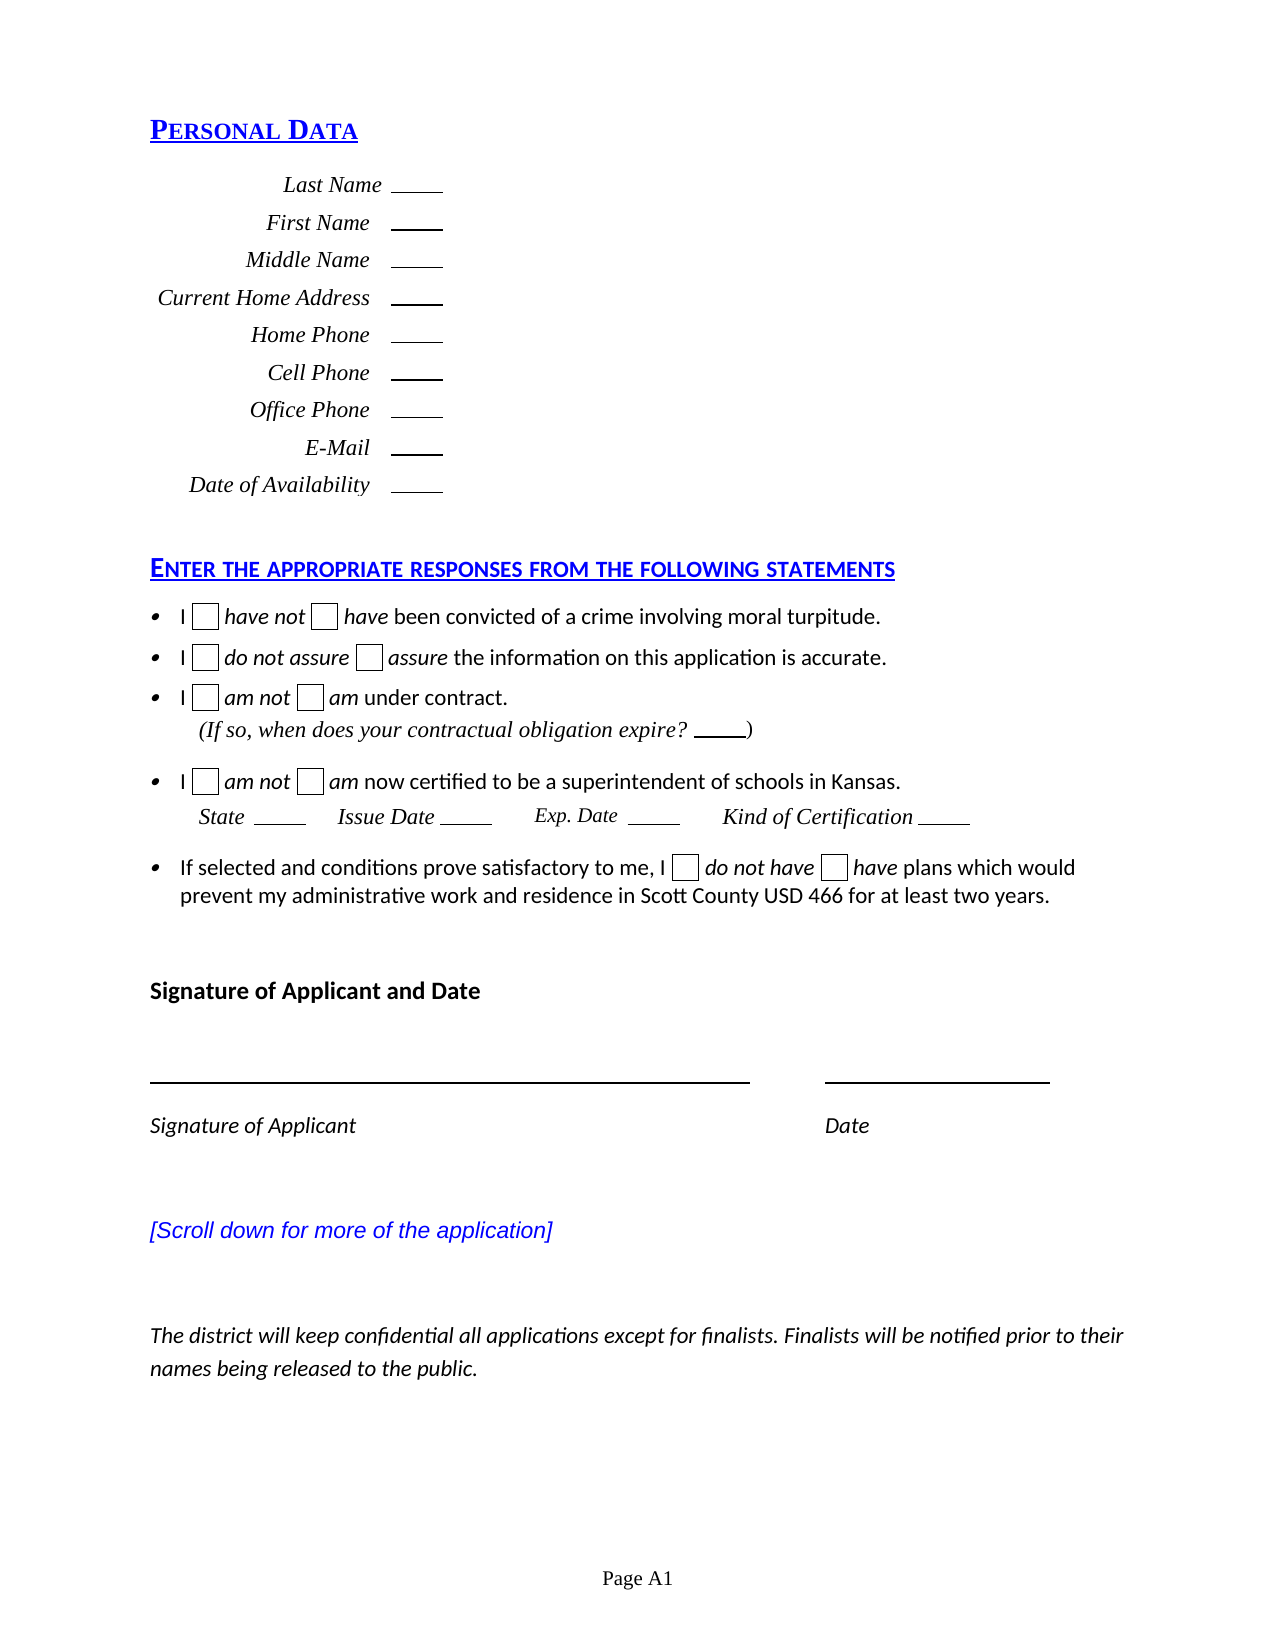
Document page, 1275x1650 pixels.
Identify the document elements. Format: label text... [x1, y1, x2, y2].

table_cell [382, 346, 1085, 383]
table_cell [382, 459, 1085, 496]
table_header (If so, when does your contractual obligation expire? [199, 712, 694, 754]
table_cell First Name [138, 196, 382, 233]
table_cell Current Home Address [138, 271, 382, 308]
table_cell Office Phone [138, 384, 382, 421]
list I am not am now certified to be a superintendent of schools in Kansas. [150, 767, 1125, 795]
table_header [918, 804, 1013, 841]
table_header [628, 804, 722, 841]
text [Scroll down for more of the application] [150, 1217, 1125, 1244]
table_header [254, 804, 337, 841]
table_header [382, 159, 1085, 196]
table_cell E-Mail [138, 421, 382, 458]
table_cell [382, 384, 1085, 421]
table_cell Date of Availability [138, 459, 382, 496]
subtitle Personal Data [150, 112, 1125, 146]
text The district will keep confidential all applications except for finalists. Finalists will be notified prior to their names being released to the public. [150, 1321, 1125, 1382]
list I am not am under contract. [150, 683, 1125, 712]
table_header [440, 804, 534, 841]
table_cell [382, 234, 1085, 271]
table_header Kind of Certification [722, 804, 918, 841]
table_header State [199, 804, 253, 841]
table_cell Middle Name [138, 234, 382, 271]
text Signature of Applicant Date [150, 1111, 1125, 1139]
table_cell Cell Phone [138, 346, 382, 383]
table_header Exp. Date [534, 804, 627, 841]
table_cell Home Phone [138, 309, 382, 346]
table_header Issue Date [338, 804, 440, 841]
table_cell [382, 421, 1085, 458]
list If selected and conditions prove satisfactory to me, I do not have have plans which would prevent my administrative work and residence in Scott County USD 466 for at least two years. [150, 853, 1125, 909]
list I have not have been convicted of a crime involving moral turpitude. [150, 602, 1125, 631]
table_header Last Name [138, 159, 382, 196]
text Enter the appropriate responses from the following statements [150, 549, 1125, 585]
table_cell [382, 196, 1085, 233]
text Signature of Applicant and Date [150, 975, 1125, 1006]
table_cell [382, 309, 1085, 346]
list I do not assure assure the information on this application is accurate. [150, 643, 1125, 671]
table_header ) [694, 712, 1127, 754]
table_cell [382, 271, 1085, 308]
